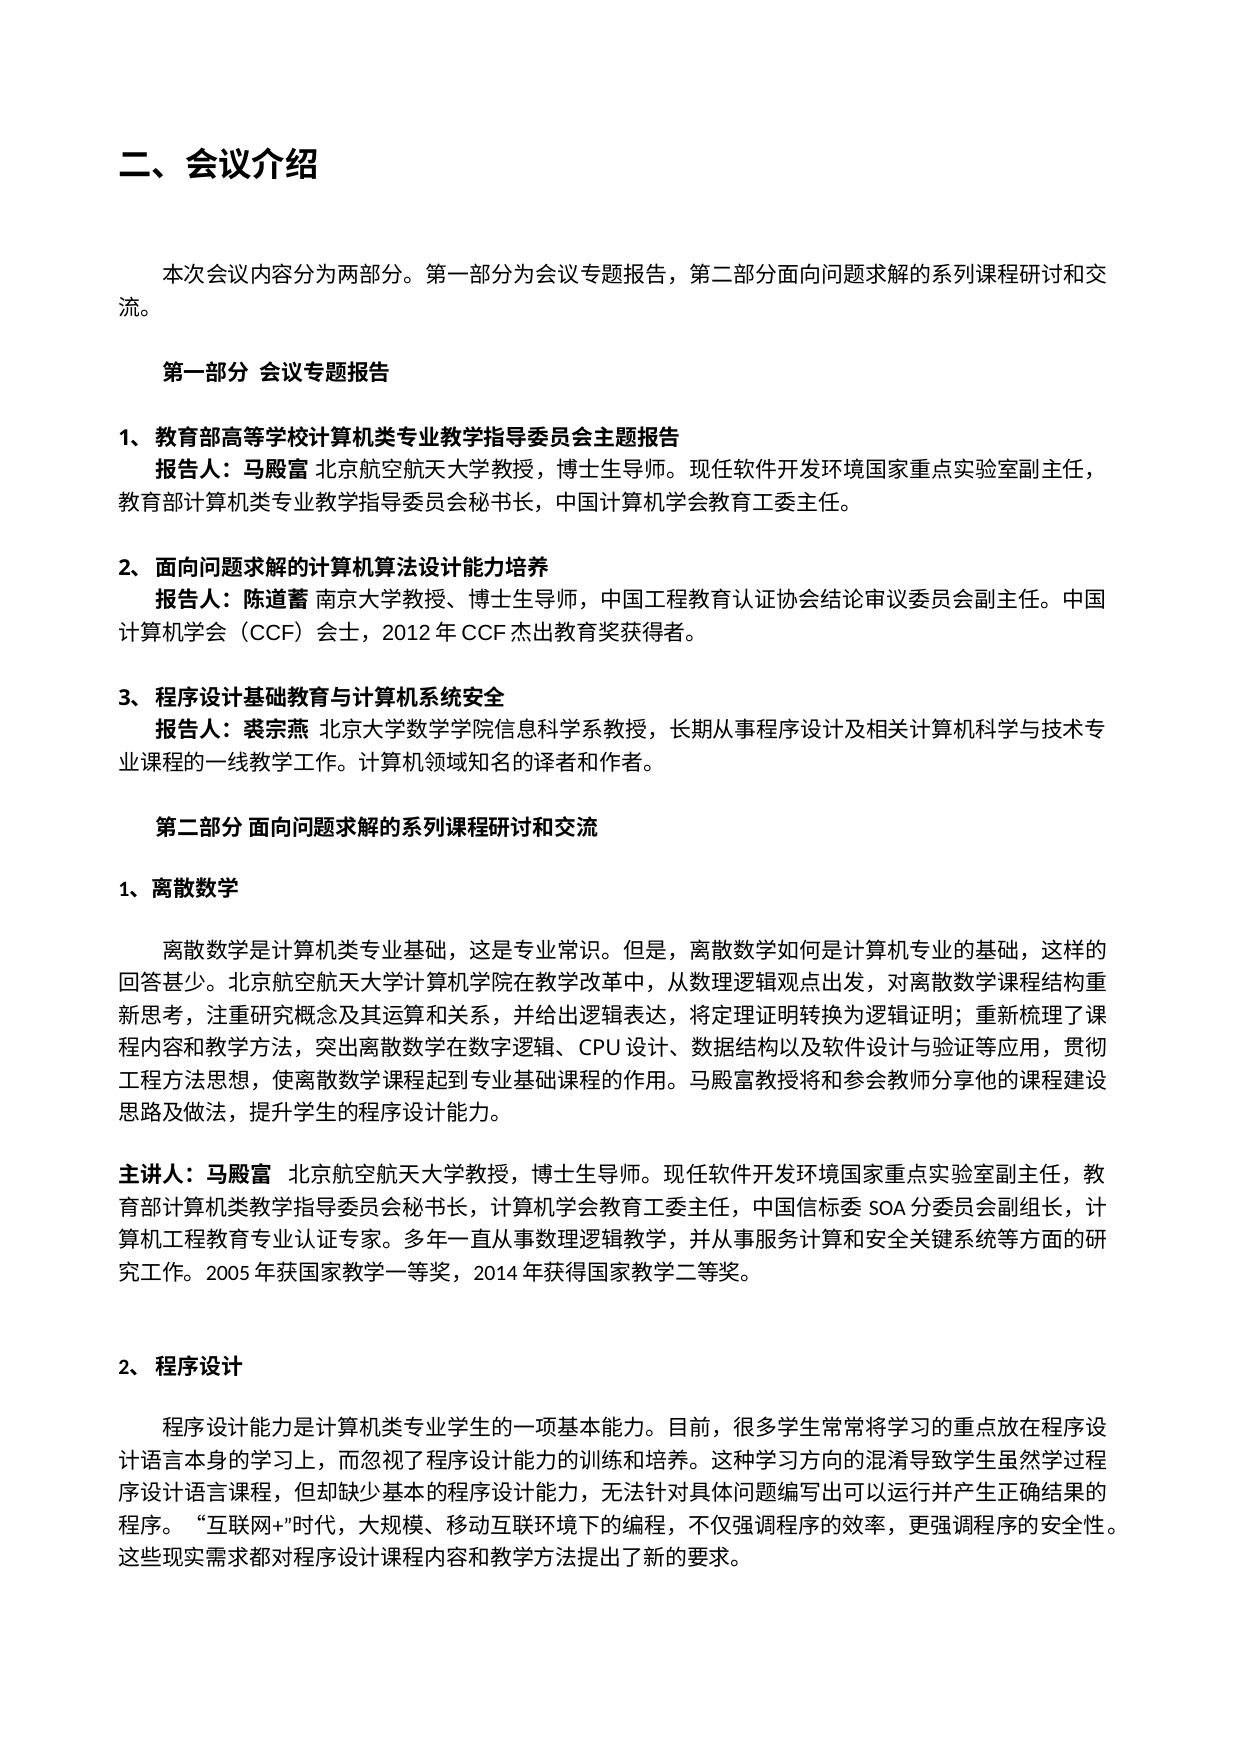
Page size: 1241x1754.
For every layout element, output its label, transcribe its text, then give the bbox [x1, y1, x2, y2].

text 第一部分 会议专题报告 [118, 354, 1107, 387]
list 教育部高等学校计算机类专业教学指导委员会主题报告 [118, 419, 1107, 452]
list 程序设计基础教育与计算机系统安全 [118, 679, 1107, 712]
text 报告人：陈道蓄 南京大学教授、博士生导师，中国工程教育认证协会结论审议委员会副主任。中国计算机学会（CCF）会士，2012年CCF杰出教育奖获得者。 [118, 582, 1107, 647]
list 面向问题求解的计算机算法设计能力培养 [118, 549, 1107, 582]
text 1、离散数学 [118, 871, 1107, 903]
text 第二部分 面向问题求解的系列课程研讨和交流 [118, 809, 1107, 842]
text 报告人：马殿富 北京航空航天大学教授，博士生导师。现任软件开发环境国家重点实验室副主任，教育部计算机类专业教学指导委员会秘书长，中国计算机学会教育工委主任。 [118, 452, 1107, 517]
text 离散数学是计算机类专业基础，这是专业常识。但是，离散数学如何是计算机专业的基础，这样的回答甚少。北京航空航天大学计算机学院在教学改革中，从数理逻辑观点出发，对离散数学课程结构重新思考，注重研究概念及其运算和关系，并给出逻辑表达，将定理证明转换为逻辑证明；重新梳理了课程内容和教学方法，突出离散数学在数字逻辑、CPU设计、数据结构以及软件设计与验证等应用，贯彻工程方法思想，使离散数学课程起到专业基础课程的作用。马殿富教授将和参会教师分享他的课程建设思路及做法，提升学生的程序设计能力。 [118, 932, 1107, 1127]
subtitle 二、会议介绍 [118, 129, 1107, 194]
text 主讲人：马殿富 北京航空航天大学教授，博士生导师。现任软件开发环境国家重点实验室副主任，教育部计算机类教学指导委员会秘书长，计算机学会教育工委主任，中国信标委SOA分委员会副组长，计算机工程教育专业认证专家。多年一直从事数理逻辑教学，并从事服务计算和安全关键系统等方面的研究工作。2005年获国家教学一等奖，2014年获得国家教学二等奖。 [118, 1157, 1107, 1287]
text 本次会议内容分为两部分。第一部分为会议专题报告，第二部分面向问题求解的系列课程研讨和交流。 [118, 257, 1107, 322]
text 程序设计能力是计算机类专业学生的一项基本能力。目前，很多学生常常将学习的重点放在程序设计语言本身的学习上，而忽视了程序设计能力的训练和培养。这种学习方向的混淆导致学生虽然学过程序设计语言课程，但却缺少基本的程序设计能力，无法针对具体问题编写出可以运行并产生正确结果的程序。“互联网+”时代，大规模、移动互联环境下的编程，不仅强调程序的效率，更强调程序的安全性。这些现实需求都对程序设计课程内容和教学方法提出了新的要求。 [118, 1410, 1107, 1572]
text 报告人：裘宗燕 北京大学数学学院信息科学系教授，长期从事程序设计及相关计算机科学与技术专业课程的一线教学工作。计算机领域知名的译者和作者。 [118, 712, 1107, 777]
list 程序设计 [118, 1348, 1107, 1381]
